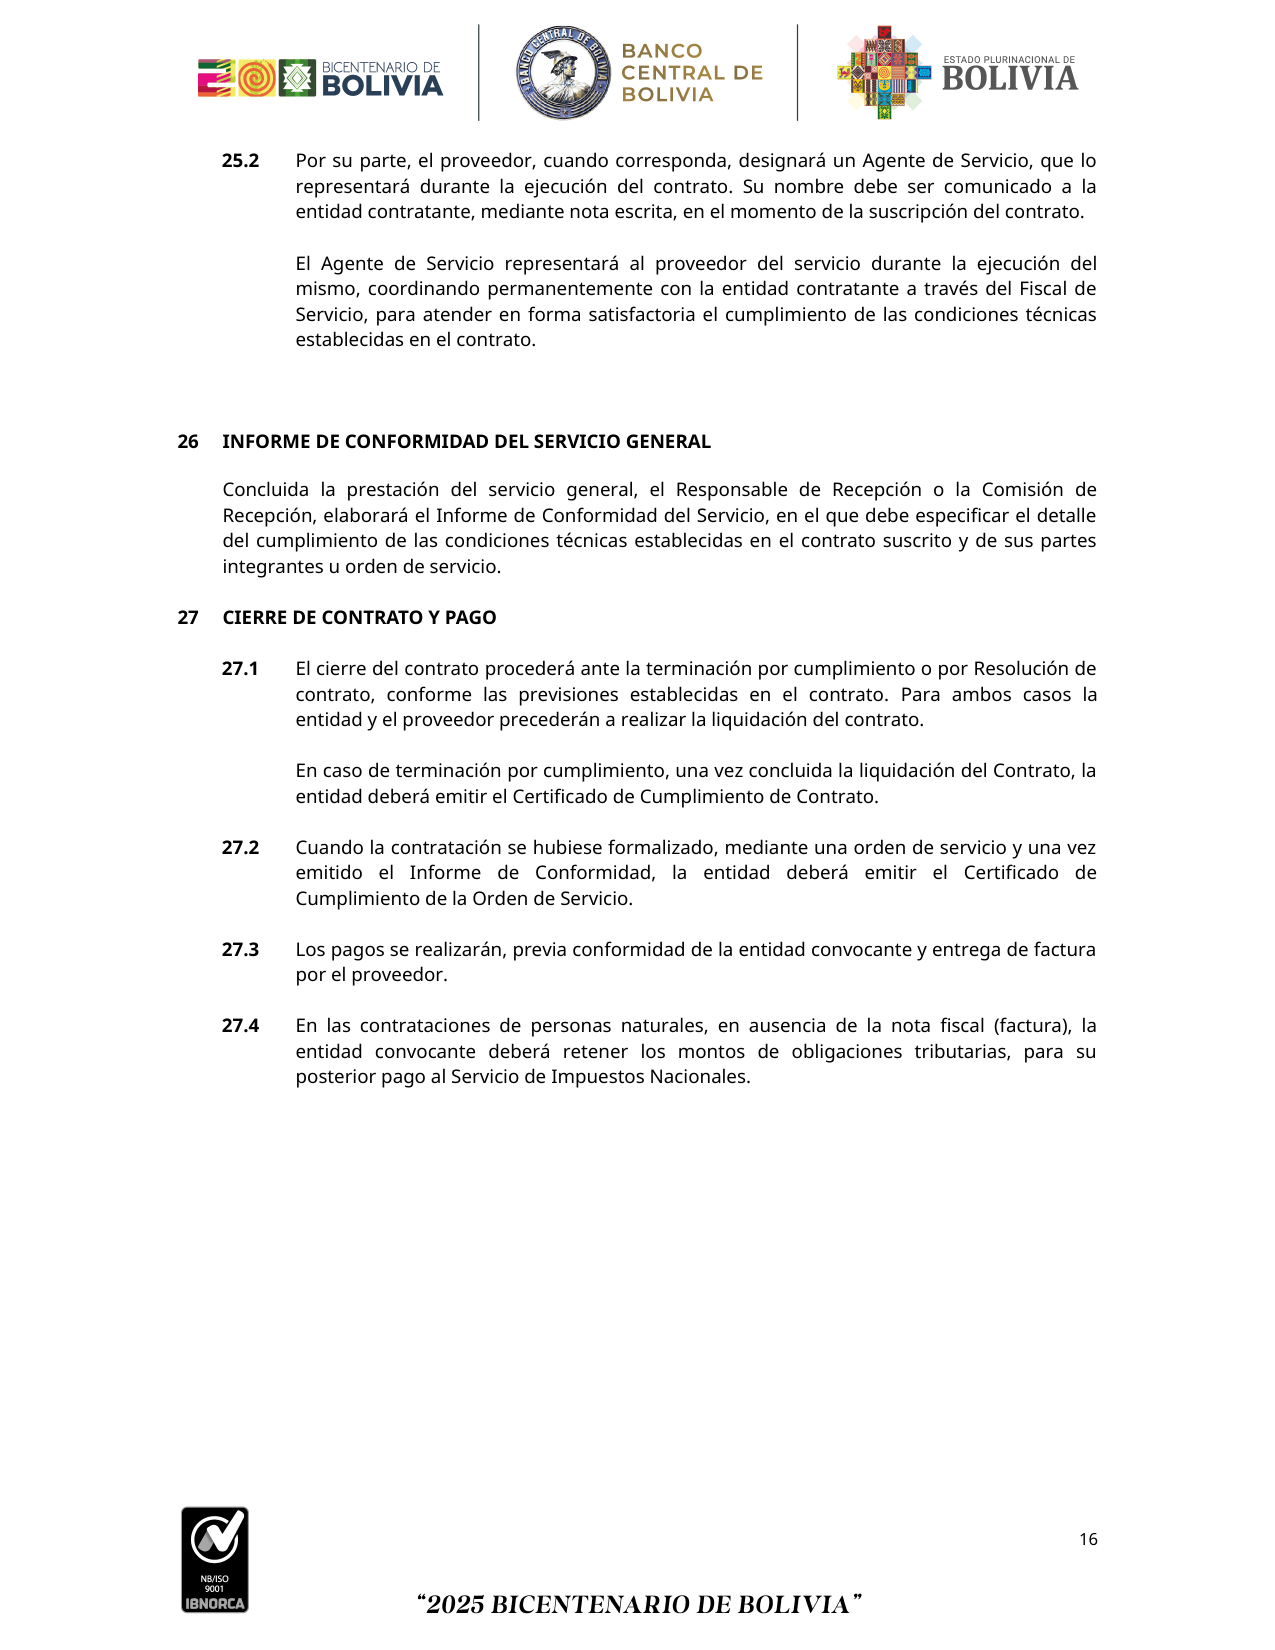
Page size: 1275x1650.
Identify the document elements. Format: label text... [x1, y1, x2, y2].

picture [0, 1504, 1275, 1650]
title INFORME DE CONFORMIDAD DEL SERVICIO GENERAL [177, 428, 1098, 454]
list En caso de terminación por cumplimiento, una vez concluida la liquidación del Contrato, la entidad deberá emitir el Certificado de Cumplimiento de Contrato. [295, 757, 1098, 808]
list Los pagos se realizarán, previa conformidad de la entidad convocante y entrega de factura por el proveedor. [222, 936, 1098, 987]
list Cuando la contratación se hubiese formalizado, mediante una orden de servicio y una vez emitido el Informe de Conformidad, la entidad deberá emitir el Certificado de Cumplimiento de la Orden de Servicio. [222, 834, 1098, 911]
picture [0, 8, 1275, 124]
list El Agente de Servicio representará al proveedor del servicio durante la ejecución del mismo, coordinando permanentemente con la entidad contratante a través del Fiscal de Servicio, para atender en forma satisfactoria el cumplimiento de las condiciones técnicas establecidas en el contrato. [295, 250, 1098, 352]
list Por su parte, el proveedor, cuando corresponda, designará un Agente de Servicio, que lo representará durante la ejecución del contrato. Su nombre debe ser comunicado a la entidad contratante, mediante nota escrita, en el momento de la suscripción del contrato. [222, 148, 1098, 224]
text Concluida la prestación del servicio general, el Responsable de Recepción o la Comisión de Recepción, elaborará el Informe de Conformidad del Servicio, en el que debe especificar el detalle del cumplimiento de las condiciones técnicas establecidas en el contrato suscrito y de sus partes integrantes u orden de servicio. [222, 477, 1098, 579]
list El cierre del contrato procederá ante la terminación por cumplimiento o por Resolución de contrato, conforme las previsiones establecidas en el contrato. Para ambos casos la entidad y el proveedor precederán a realizar la liquidación del contrato. [222, 655, 1098, 732]
title CIERRE DE CONTRATO Y PAGO [177, 604, 1098, 630]
list En las contrataciones de personas naturales, en ausencia de la nota fiscal (factura), la entidad convocante deberá retener los montos de obligaciones tributarias, para su posterior pago al Servicio de Impuestos Nacionales. [222, 1013, 1098, 1089]
